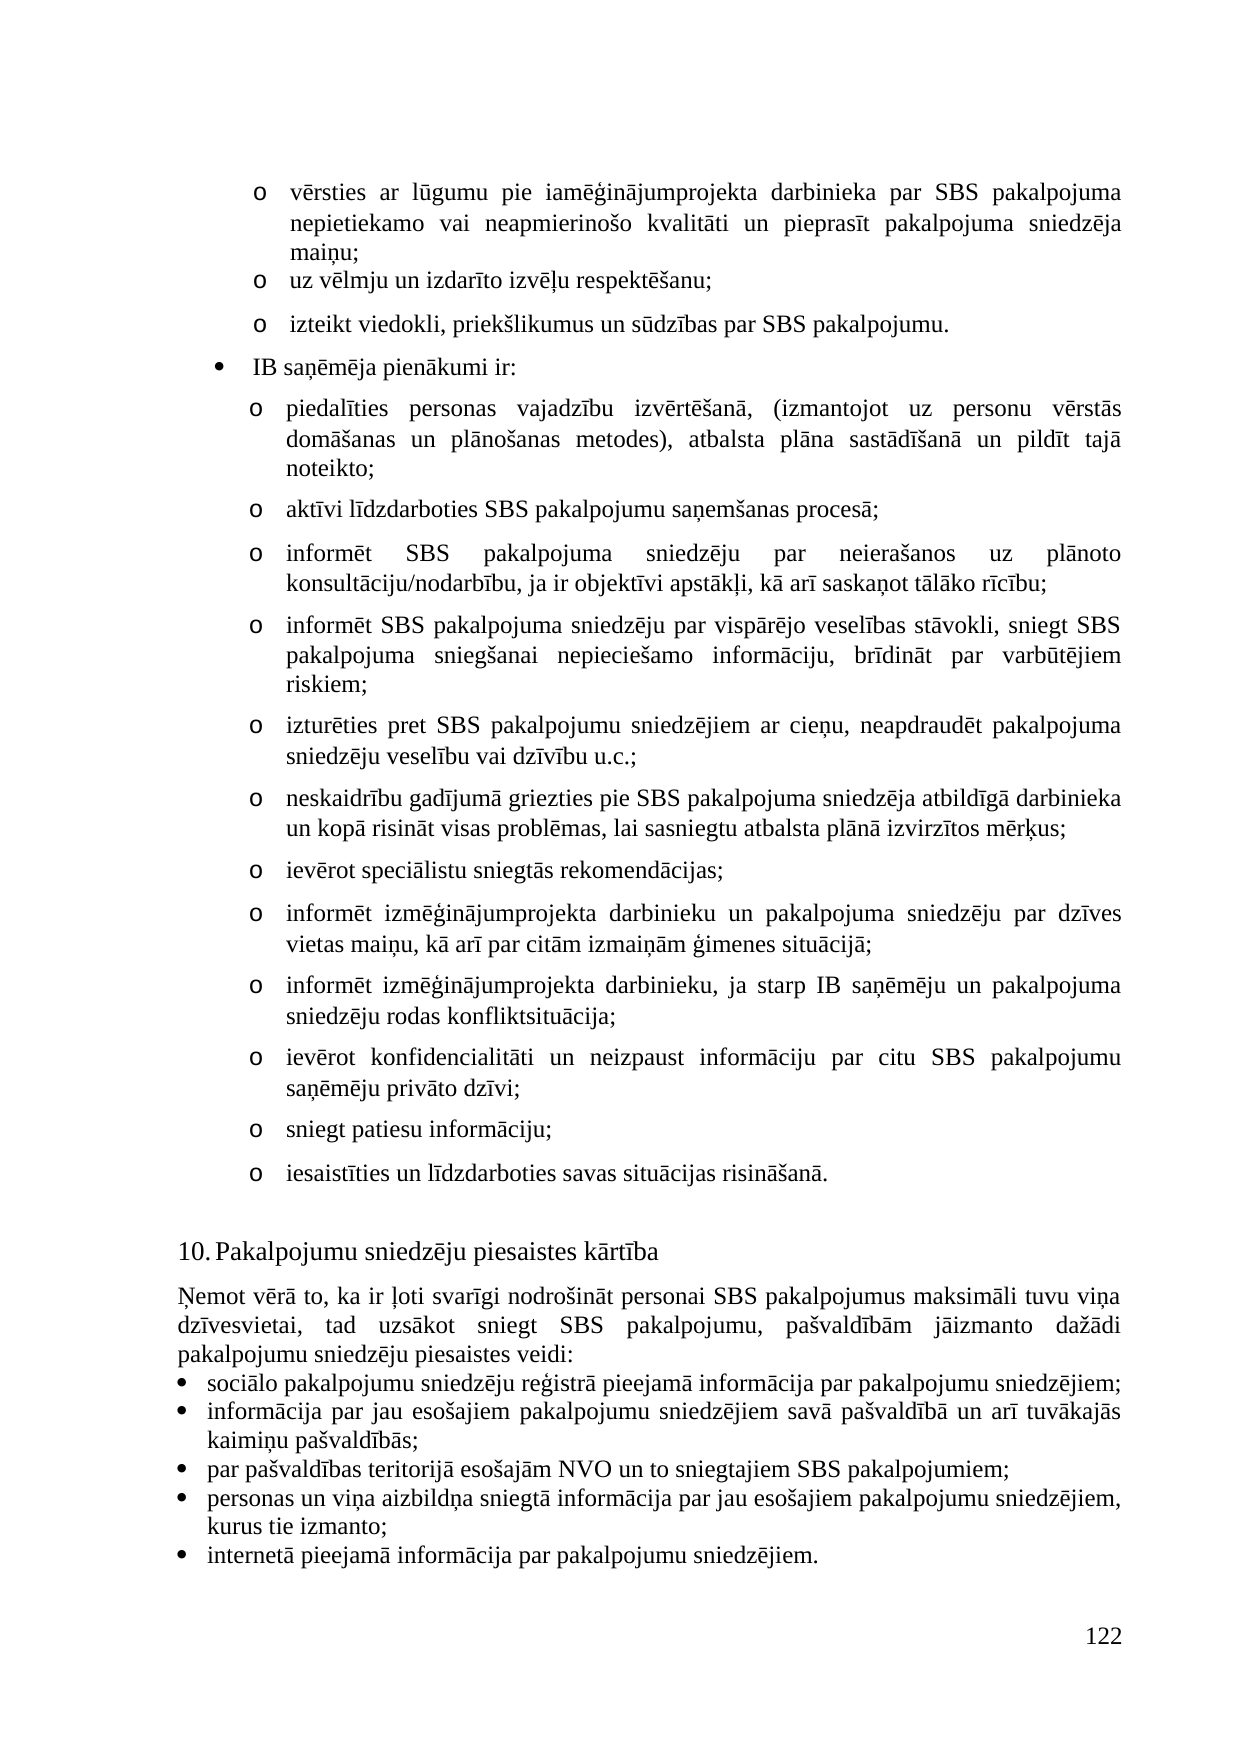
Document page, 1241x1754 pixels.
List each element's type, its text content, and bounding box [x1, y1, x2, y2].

list izturēties pret SBS pakalpojumu sniedzējiem ar cieņu, neapdraudēt pakalpojuma sniedzēju veselību vai dzīvību u.c.; [248, 711, 1122, 770]
list ievērot konfidencialitāti un neizpaust informāciju par citu SBS pakalpojumu saņēmēju privāto dzīvi; [248, 1042, 1122, 1102]
list vērsties ar lūgumu pie iamēģinājumprojekta darbinieka par SBS pakalpojuma nepietiekamo vai neapmierinošo kvalitāti un pieprasīt pakalpojuma sniedzēja maiņu; [252, 177, 1122, 266]
text Ņemot vērā to, ka ir ļoti svarīgi nodrošināt personai SBS pakalpojumus maksimāli tuvu viņa dzīvesvietai, tad uzsākot sniegt SBS pakalpojumu, pašvaldībām jāizmanto dažādi pakalpojumu sniedzēju piesaistes veidi: [177, 1281, 1122, 1368]
list sociālo pakalpojumu sniedzēju reģistrā pieejamā informācija par pakalpojumu sniedzējiem; [177, 1368, 1122, 1396]
list ievērot speciālistu sniegtās rekomendācijas; [248, 855, 1122, 886]
list piedalīties personas vajadzību izvērtēšanā, (izmantojot uz personu vērstās domāšanas un plānošanas metodes), atbalsta plāna sastādīšanā un pildīt tajā noteikto; [248, 393, 1122, 482]
list informēt SBS pakalpojuma sniedzēju par neierašanos uz plānoto konsultāciju/nodarbību, ja ir objektīvi apstākļi, kā arī saskaņot tālāko rīcību; [248, 538, 1122, 597]
list izteikt viedokli, priekšlikumus un sūdzības par SBS pakalpojumu. [252, 309, 1122, 340]
list informēt izmēģinājumprojekta darbinieku un pakalpojuma sniedzēju par dzīves vietas maiņu, kā arī par citām izmaiņām ģimenes situācijā; [248, 898, 1122, 958]
list internetā pieejamā informācija par pakalpojumu sniedzējiem. [177, 1540, 1122, 1569]
list informācija par jau esošajiem pakalpojumu sniedzējiem savā pašvaldībā un arī tuvākajās kaimiņu pašvaldībās; [177, 1396, 1122, 1454]
subtitle Pakalpojumu sniedzēju piesaistes kārtība [177, 1235, 1122, 1266]
list neskaidrību gadījumā griezties pie SBS pakalpojuma sniedzēja atbildīgā darbinieka un kopā risināt visas problēmas, lai sasniegtu atbalsta plānā izvirzītos mērķus; [248, 783, 1122, 842]
list par pašvaldības teritorijā esošajām NVO un to sniegtajiem SBS pakalpojumiem; [177, 1454, 1122, 1483]
list aktīvi līdzdarboties SBS pakalpojumu saņemšanas procesā; [248, 494, 1122, 525]
list uz vēlmju un izdarīto izvēļu respektēšanu; [252, 266, 1122, 296]
list iesaistīties un līdzdarboties savas situācijas risināšanā. [248, 1158, 1122, 1188]
list personas un viņa aizbildņa sniegtā informācija par jau esošajiem pakalpojumu sniedzējiem, kurus tie izmanto; [177, 1483, 1122, 1540]
list informēt izmēģinājumprojekta darbinieku, ja starp IB saņēmēju un pakalpojuma sniedzēju rodas konfliktsituācija; [248, 970, 1122, 1030]
list informēt SBS pakalpojuma sniedzēju par vispārējo veselības stāvokli, sniegt SBS pakalpojuma sniegšanai nepieciešamo informāciju, brīdināt par varbūtējiem riskiem; [248, 610, 1122, 698]
list IB saņēmēja pienākumi ir: [215, 352, 1122, 381]
list sniegt patiesu informāciju; [248, 1114, 1122, 1145]
